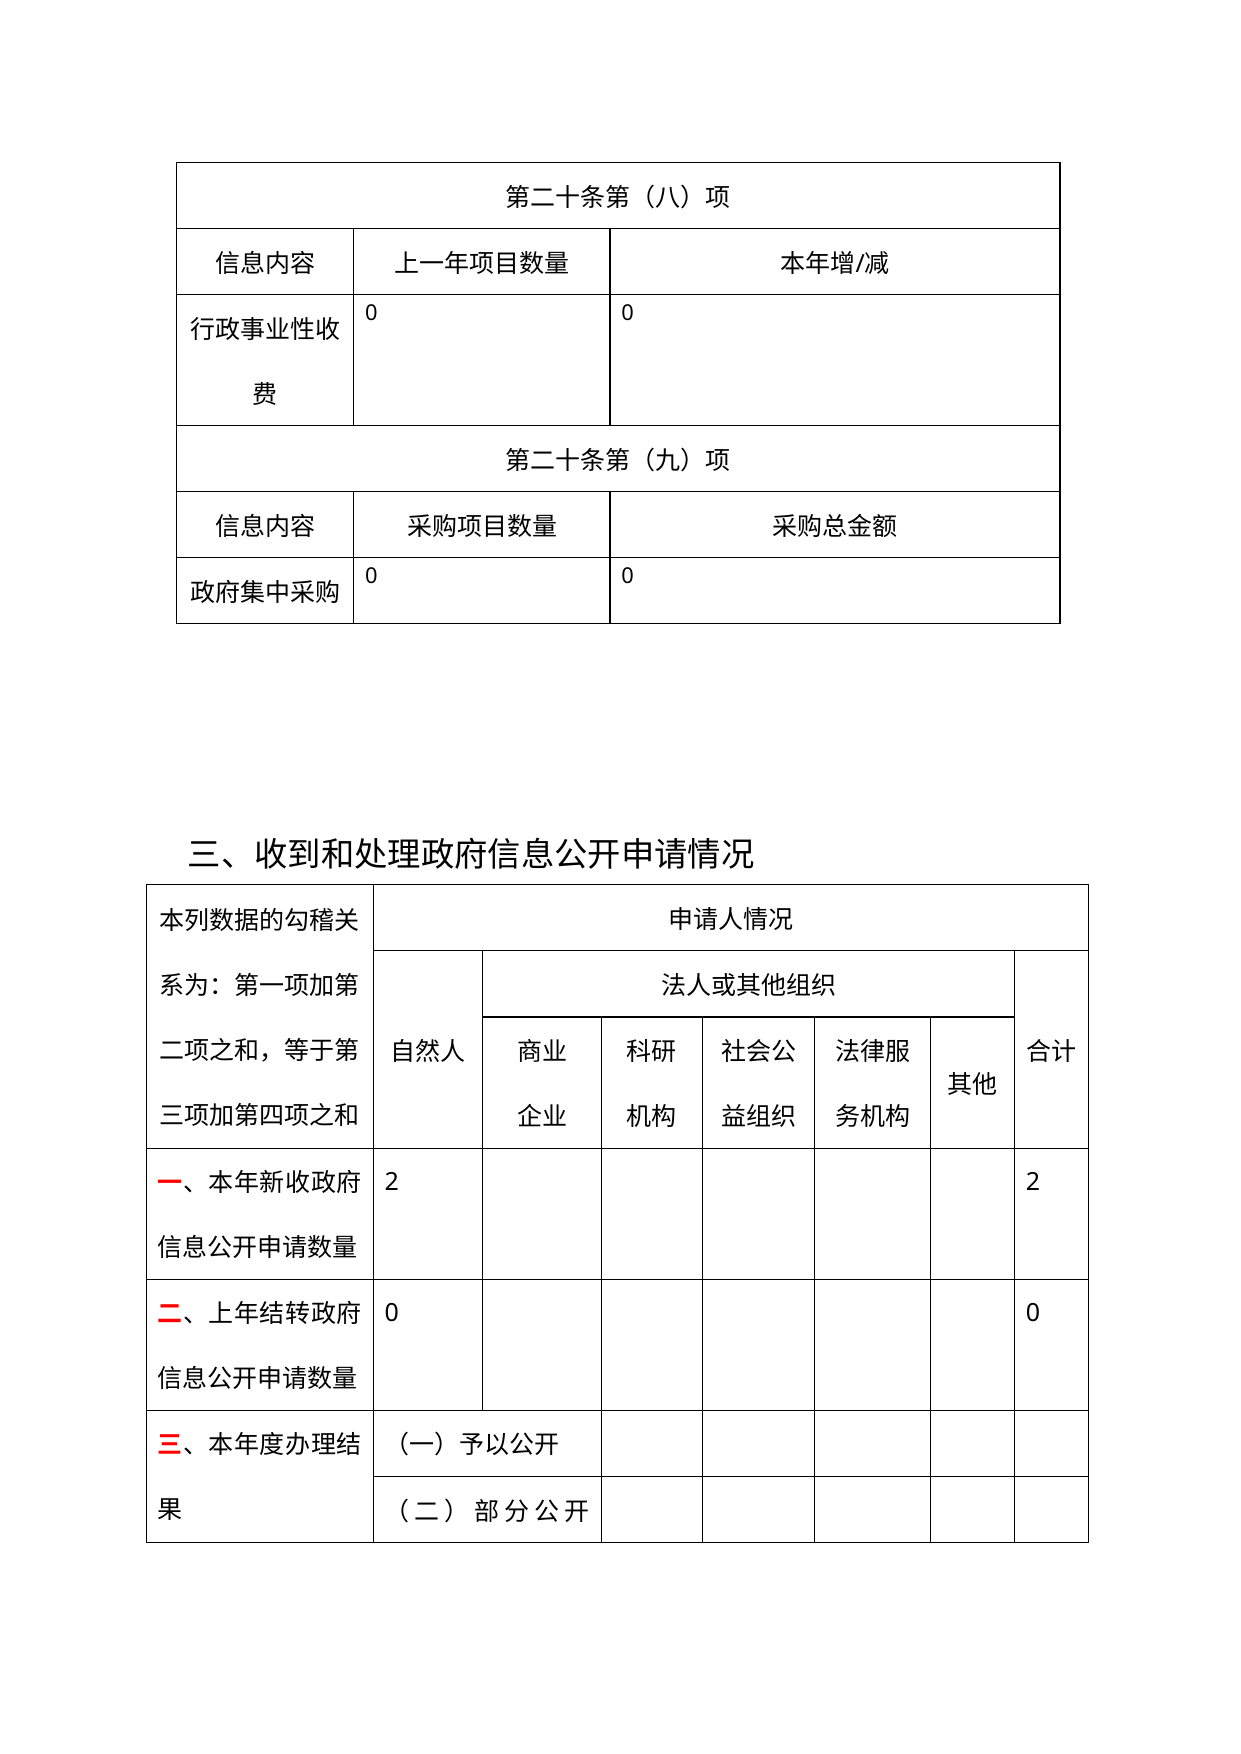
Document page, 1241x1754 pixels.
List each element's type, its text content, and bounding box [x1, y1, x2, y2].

table_cell 二、上年结转政府信息公开申请数量 [147, 1280, 373, 1409]
table_cell 0 [1015, 1280, 1088, 1409]
table_cell [815, 1149, 930, 1278]
table_cell 0 [354, 295, 609, 425]
table_cell 上一年项目数量 [354, 229, 609, 294]
table_cell [1015, 1477, 1088, 1542]
table_header 本列数据的勾稽关系为：第一项加第二项之和，等于第三项加第四项之和 [147, 885, 373, 1147]
table_cell 第二十条第（九）项 [177, 426, 1059, 491]
table_cell [931, 1411, 1014, 1476]
table_cell [602, 1280, 702, 1409]
table_cell [602, 1477, 702, 1542]
table_cell 合计 [1015, 951, 1088, 1147]
table_cell 行政事业性收费 [177, 295, 353, 425]
table_cell [815, 1280, 930, 1409]
table_cell [931, 1149, 1014, 1278]
table_cell [483, 1149, 601, 1278]
table_cell 采购总金额 [611, 492, 1059, 557]
table_cell 0 [354, 558, 609, 623]
table_cell 其他 [931, 1018, 1014, 1147]
table_cell （一）予以公开 [374, 1411, 601, 1476]
table_cell 三、本年度办理结果 [147, 1411, 373, 1542]
table_cell 第二十条第（八）项 [177, 163, 1059, 228]
table_cell 采购项目数量 [354, 492, 609, 557]
table_cell [602, 1149, 702, 1278]
table_cell [815, 1411, 930, 1476]
table_cell [815, 1477, 930, 1542]
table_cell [374, 1477, 601, 1542]
table_cell 0 [374, 1280, 482, 1409]
table_cell 自然人 [374, 951, 482, 1147]
table_cell [931, 1280, 1014, 1409]
table_cell 法人或其他组织 [483, 951, 1014, 1016]
table_cell [703, 1411, 814, 1476]
table_cell [483, 1280, 601, 1409]
table_cell [931, 1477, 1014, 1542]
table_cell 2 [374, 1149, 482, 1278]
table_cell 0 [611, 558, 1059, 623]
table_cell [602, 1411, 702, 1476]
table_cell 科研 机构 [602, 1018, 702, 1147]
table_cell [1015, 1411, 1088, 1476]
table_cell [703, 1280, 814, 1409]
table_header 申请人情况 [374, 885, 1088, 950]
table_cell 一、本年新收政府信息公开申请数量 [147, 1149, 373, 1278]
table_cell 信息内容 [177, 492, 353, 557]
table_cell [703, 1149, 814, 1278]
table_cell 2 [1015, 1149, 1088, 1278]
table_cell 本年增/减 [611, 229, 1059, 294]
table_cell 商业 企业 [483, 1018, 601, 1147]
table_cell [703, 1477, 814, 1542]
table_cell 0 [611, 295, 1059, 425]
table_cell 社会公益组织 [703, 1018, 814, 1147]
table_cell 法律服务机构 [815, 1018, 930, 1147]
table_cell 信息内容 [177, 229, 353, 294]
table_cell 政府集中采购 [177, 558, 353, 623]
list 三、收到和处理政府信息公开申请情况 [187, 819, 1053, 884]
